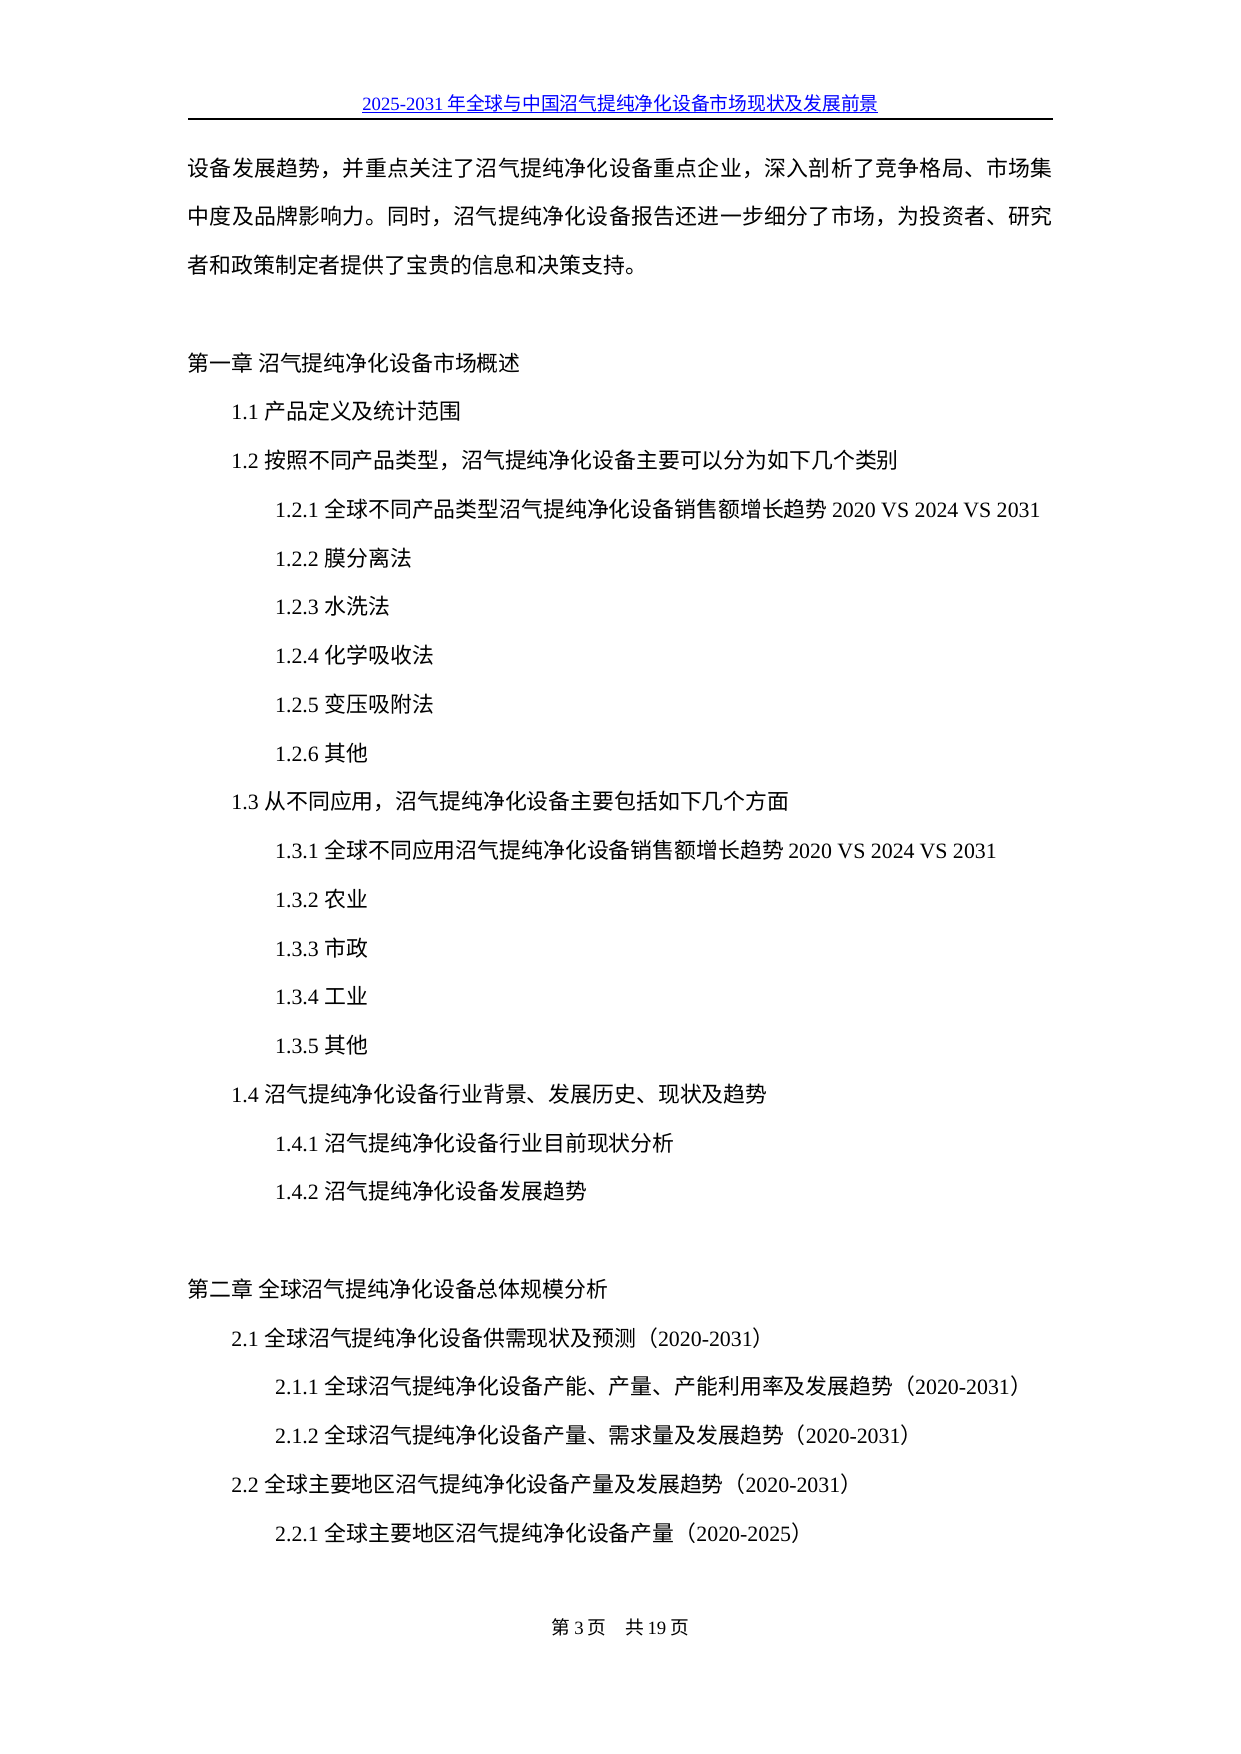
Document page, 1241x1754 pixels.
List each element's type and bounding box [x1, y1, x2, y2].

text [187, 150, 1053, 1548]
